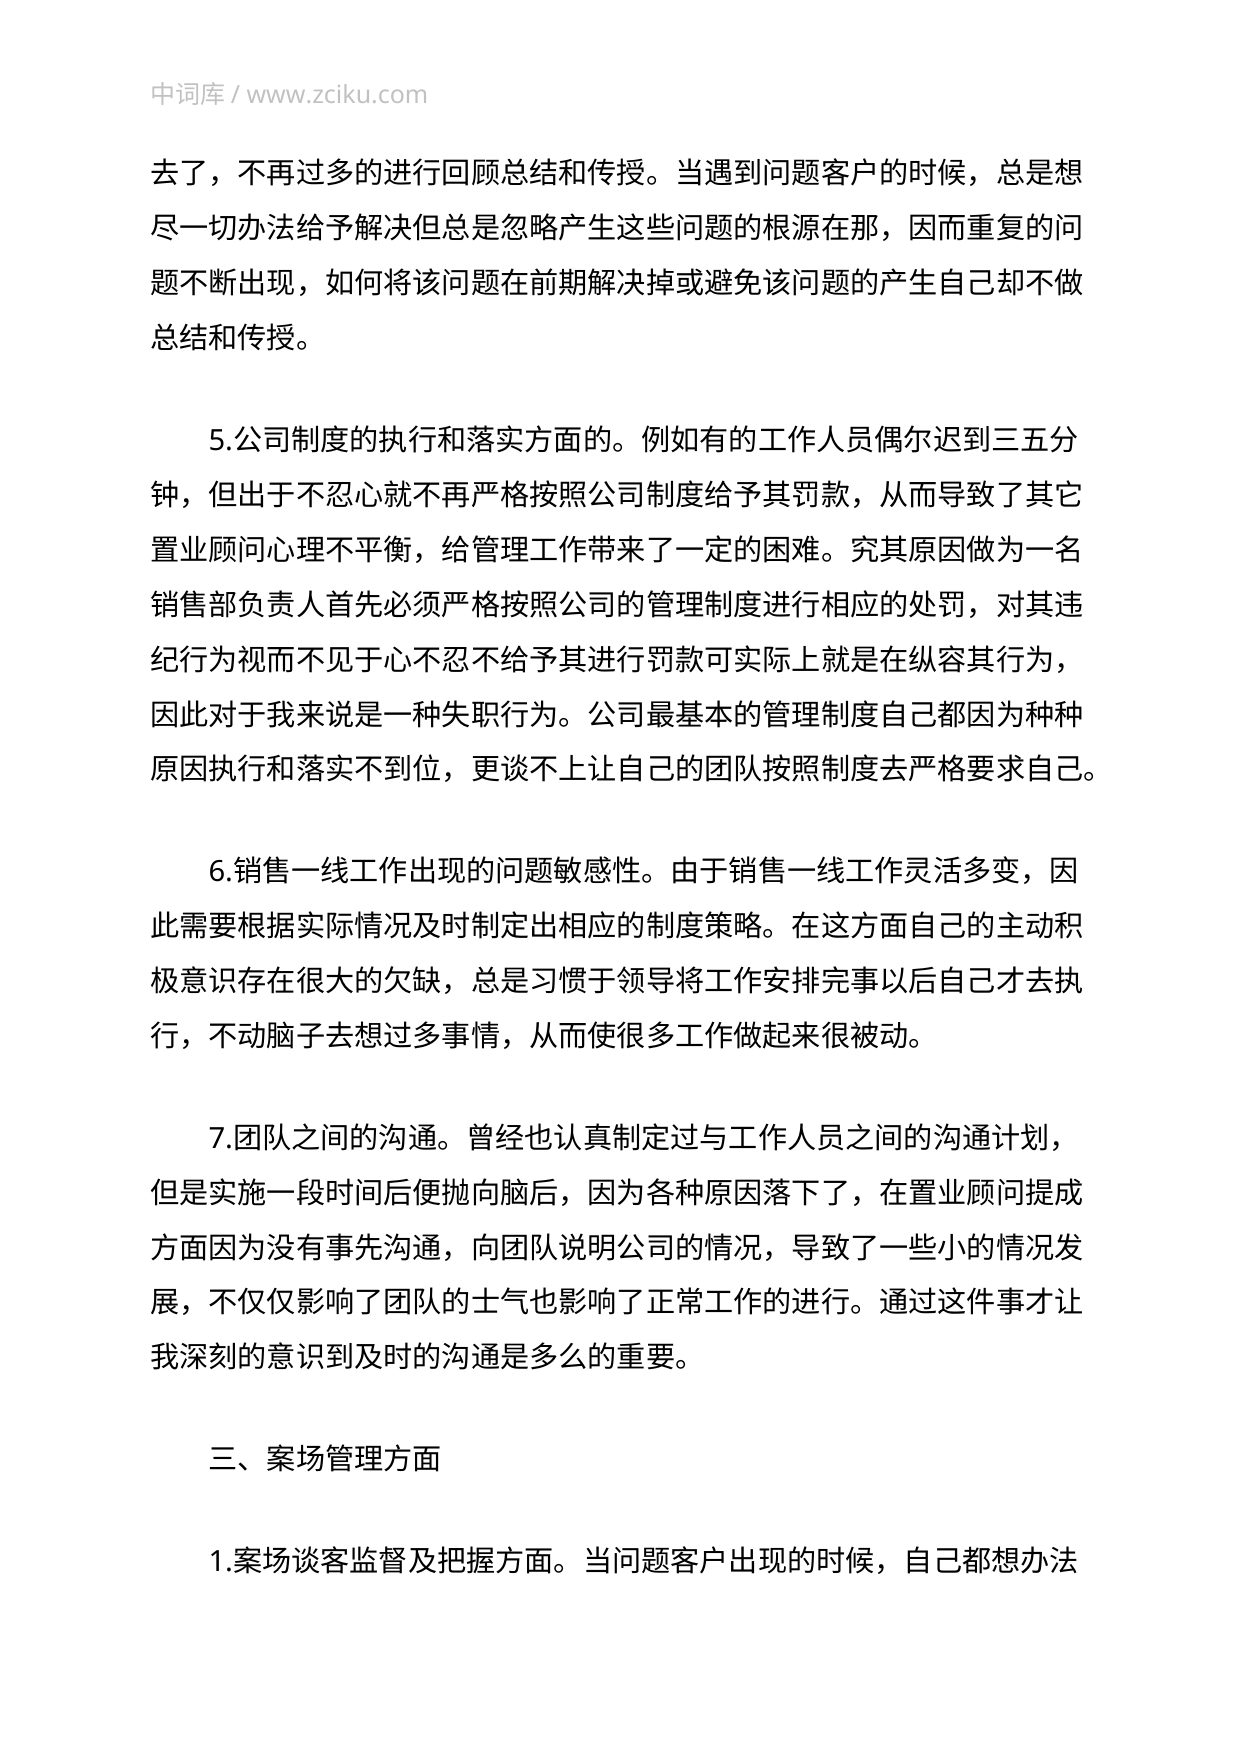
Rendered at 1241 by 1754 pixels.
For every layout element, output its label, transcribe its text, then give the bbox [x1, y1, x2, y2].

text 三、案场管理方面 [150, 1436, 1090, 1478]
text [150, 150, 1090, 357]
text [150, 1537, 1090, 1580]
text 7.团队之间的沟通。曾经也认真制定过与工作人员之间的沟通计划，但是实施一段时间后便抛向脑后，因为各种原因落下了，在置业顾问提成方面因为没有事先沟通，向团队说明公司的情况，导致了一些小的情况发展，不仅仅影响了团队的士气也影响了正常工作的进行。通过这件事才让我深刻的意识到及时的沟通是多么的重要。 [150, 1114, 1090, 1376]
text 5.公司制度的执行和落实方面的。例如有的工作人员偶尔迟到三五分钟，但出于不忍心就不再严格按照公司制度给予其罚款，从而导致了其它置业顾问心理不平衡，给管理工作带来了一定的困难。究其原因做为一名销售部负责人首先必须严格按照公司的管理制度进行相应的处罚，对其违纪行为视而不见于心不忍不给予其进行罚款可实际上就是在纵容其行为，因此对于我来说是一种失职行为。公司最基本的管理制度自己都因为种种原因执行和落实不到位，更谈不上让自己的团队按照制度去严格要求自己。 [150, 416, 1090, 788]
text 6.销售一线工作出现的问题敏感性。由于销售一线工作灵活多变，因此需要根据实际情况及时制定出相应的制度策略。在这方面自己的主动积极意识存在很大的欠缺，总是习惯于领导将工作安排完事以后自己才去执行，不动脑子去想过多事情，从而使很多工作做起来很被动。 [150, 848, 1090, 1055]
